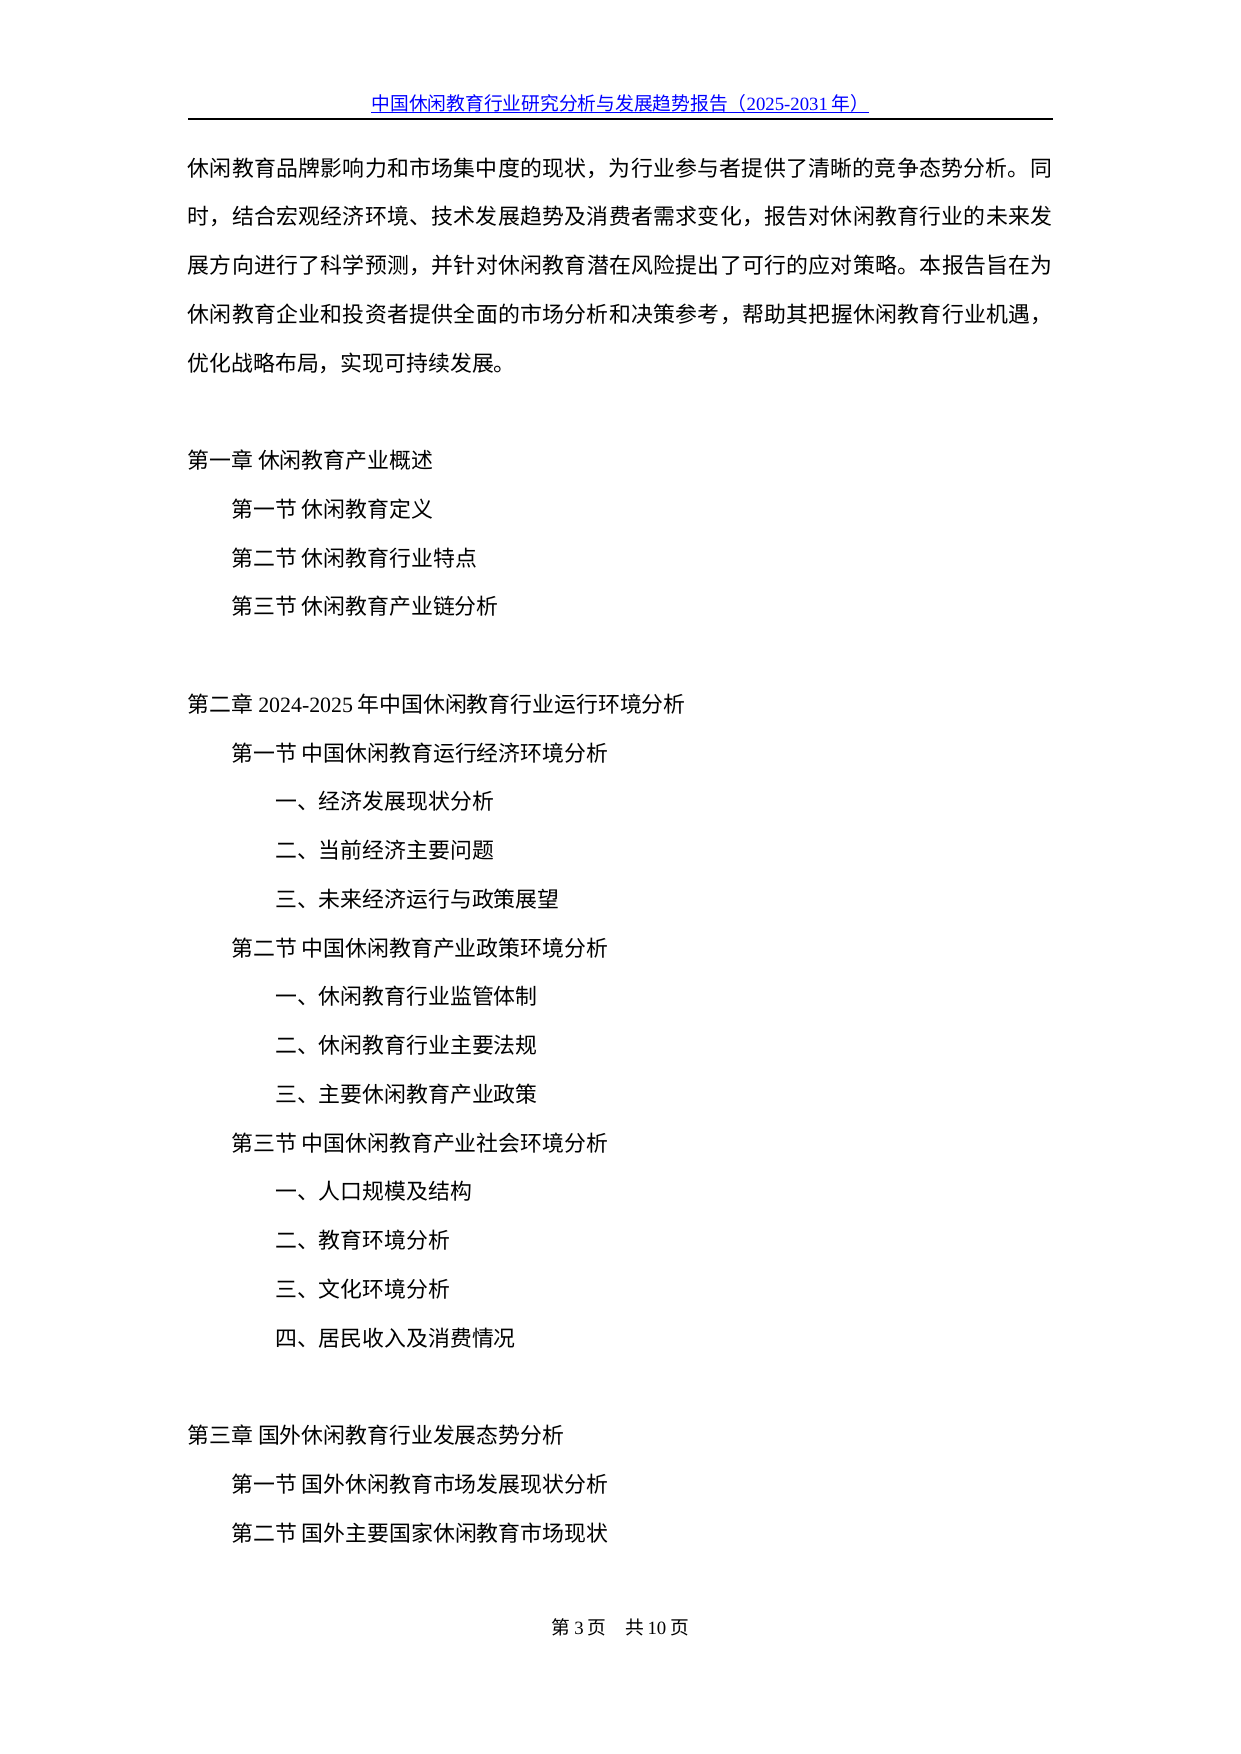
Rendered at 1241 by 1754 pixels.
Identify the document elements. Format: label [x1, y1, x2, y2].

text [187, 150, 1053, 1548]
